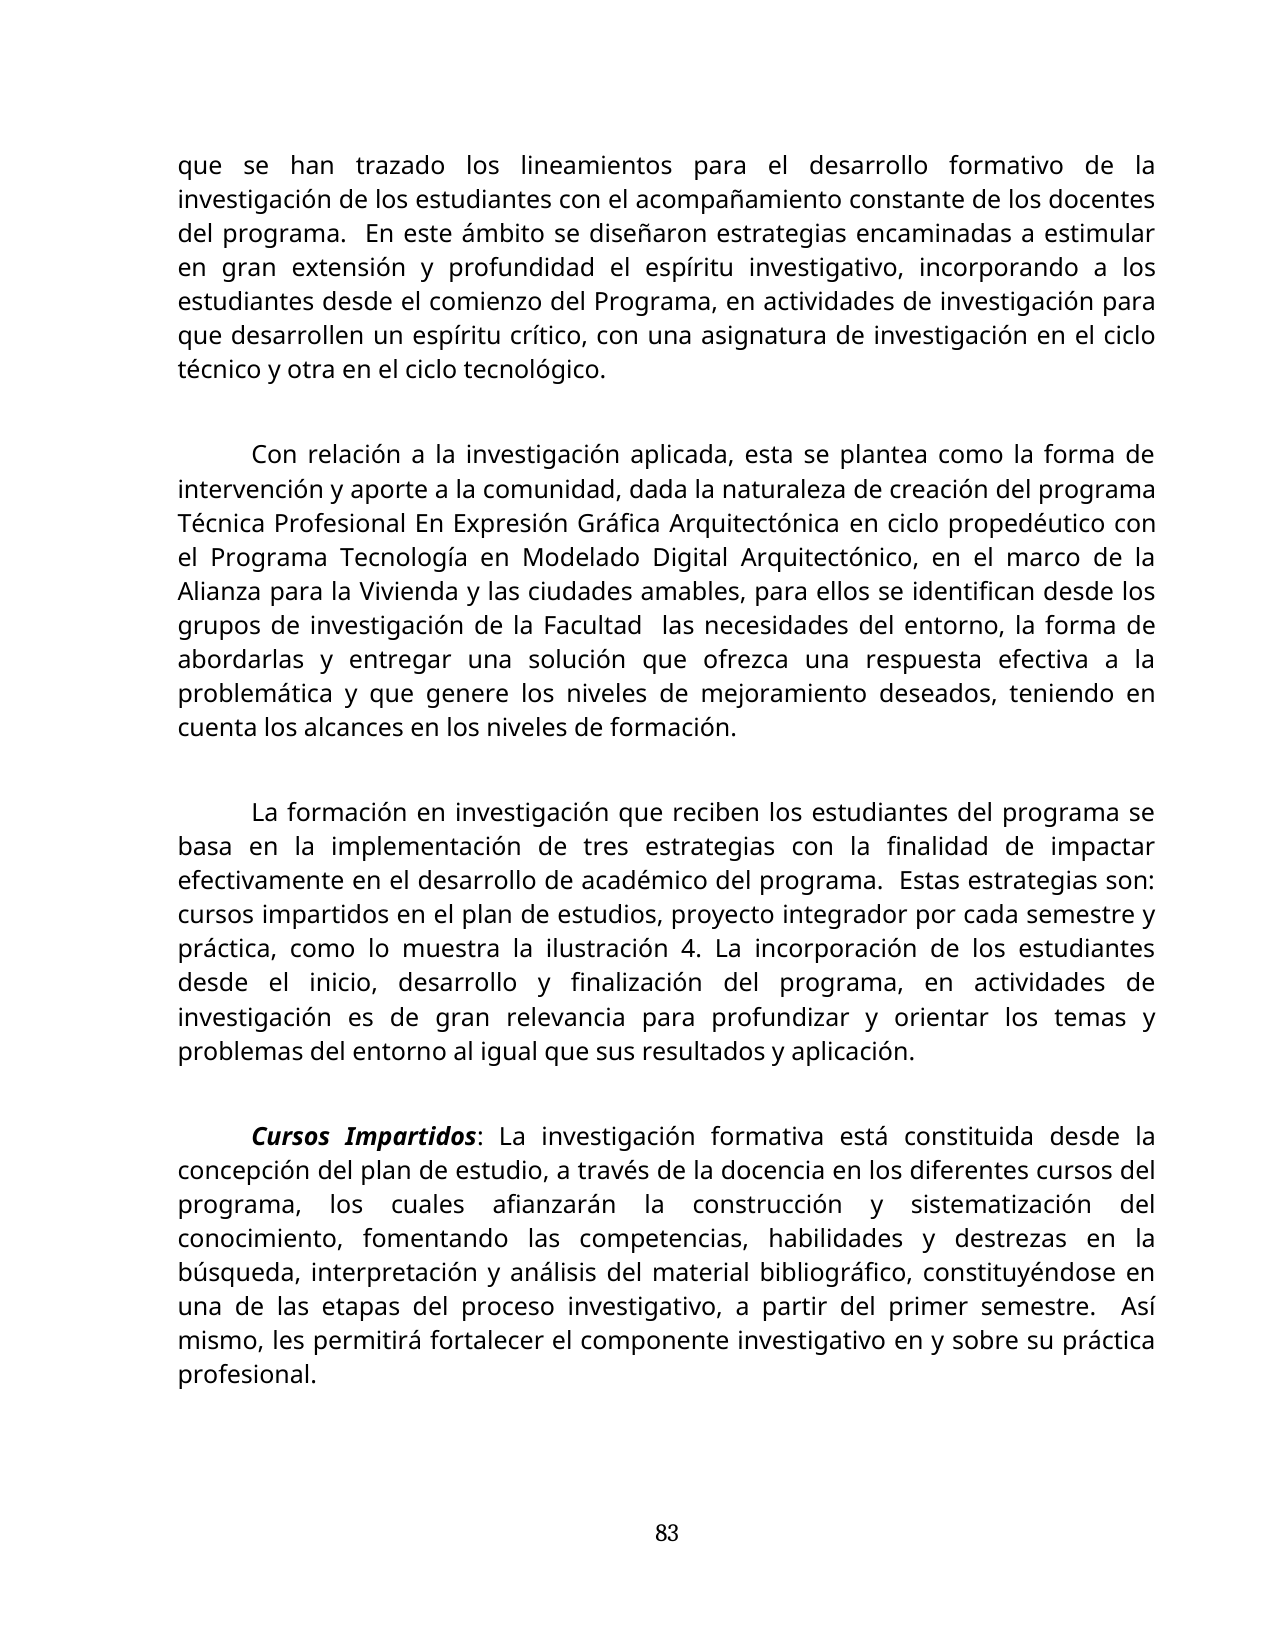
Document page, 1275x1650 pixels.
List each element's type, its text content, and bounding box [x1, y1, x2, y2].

text La formación en investigación que reciben los estudiantes del programa se basa en la implementación de tres estrategias con la finalidad de impactar efectivamente en el desarrollo de académico del programa. Estas estrategias son: cursos impartidos en el plan de estudios, proyecto integrador por cada semestre y práctica, como lo muestra la ilustración 4. La incorporación de los estudiantes desde el inicio, desarrollo y finalización del programa, en actividades de investigación es de gran relevancia para profundizar y orientar los temas y problemas del entorno al igual que sus resultados y aplicación. [177, 931, 1157, 1203]
text Con relación a la investigación aplicada, esta se plantea como la forma de intervención y aporte a la comunidad, dada la naturaleza de creación del programa Técnica Profesional En Expresión Gráfica Arquitectónica en ciclo propedéutico con el Programa Tecnología en Modelado Digital Arquitectónico, en el marco de la Alianza para la Vivienda y las ciudades amables, para ellos se identifican desde los grupos de investigación de la Facultad las necesidades del entorno, la forma de abordarlas y entregar una solución que ofrezca una respuesta efectiva a la problemática y que genere los niveles de mejoramiento deseados, teniendo en cuenta los alcances en los niveles de formación. [177, 573, 1157, 880]
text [177, 1254, 1157, 1459]
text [177, 148, 1157, 522]
